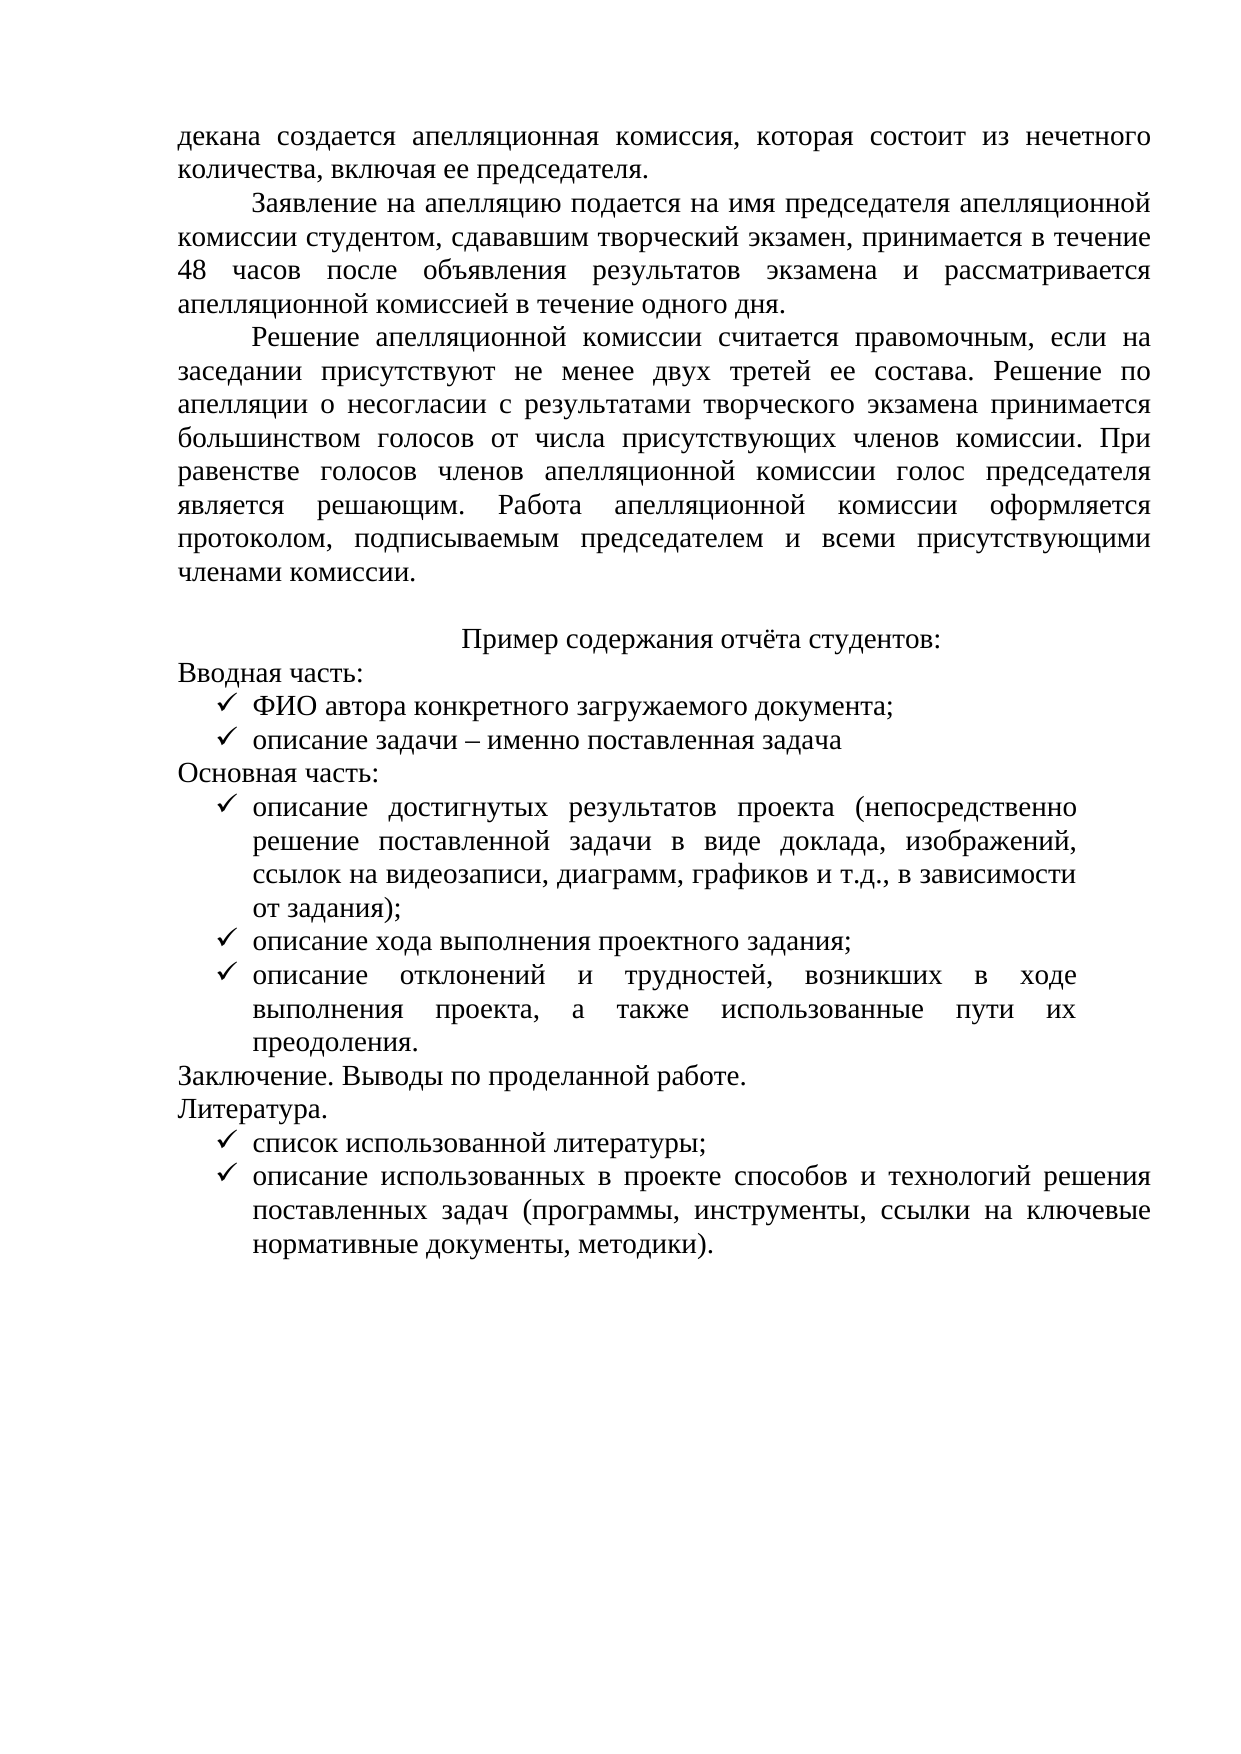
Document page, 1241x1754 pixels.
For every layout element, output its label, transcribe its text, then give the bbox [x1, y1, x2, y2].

list описание задачи – именно поставленная задача [215, 722, 1152, 756]
text Основная часть: [177, 756, 1152, 789]
list список использованной литературы; [215, 1125, 1152, 1158]
text Литература. [177, 1091, 1152, 1125]
list описание использованных в проекте способов и технологий решения поставленных задач (программы, инструменты, ссылки на ключевые нормативные документы, методики). [215, 1158, 1152, 1259]
text Заключение. Выводы по проделанной работе. [177, 1058, 1077, 1091]
text Пример содержания отчёта студентов: [177, 621, 1152, 655]
list описание хода выполнения проектного задания; [215, 923, 1077, 957]
text Заявление на апелляцию подается на имя председателя апелляционной комиссии студентом, сдававшим творческий экзамен, принимается в течение 48 часов после объявления результатов экзамена и рассматривается апелляционной комиссией в течение одного дня. [177, 185, 1152, 319]
list ФИО автора конкретного загружаемого документа; [215, 688, 1152, 722]
text Решение апелляционной комиссии считается правомочным, если на заседании присутствуют не менее двух третей ее состава. Решение по апелляции о несогласии с результатами творческого экзамена принимается большинством голосов от числа присутствующих членов комиссии. При равенстве голосов членов апелляционной комиссии голос председателя является решающим. Работа апелляционной комиссии оформляется протоколом, подписываемым председателем и всеми присутствующими членами комиссии. [177, 319, 1152, 588]
list описание отклонений и трудностей, возникших в ходе выполнения проекта, а также использованные пути их преодоления. [215, 957, 1077, 1058]
text Вводная часть: [177, 655, 1152, 688]
list описание достигнутых результатов проекта (непосредственно решение поставленной задачи в виде доклада, изображений, ссылок на видеозаписи, диаграмм, графиков и т.д., в зависимости от задания); [215, 789, 1077, 923]
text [177, 118, 1152, 185]
